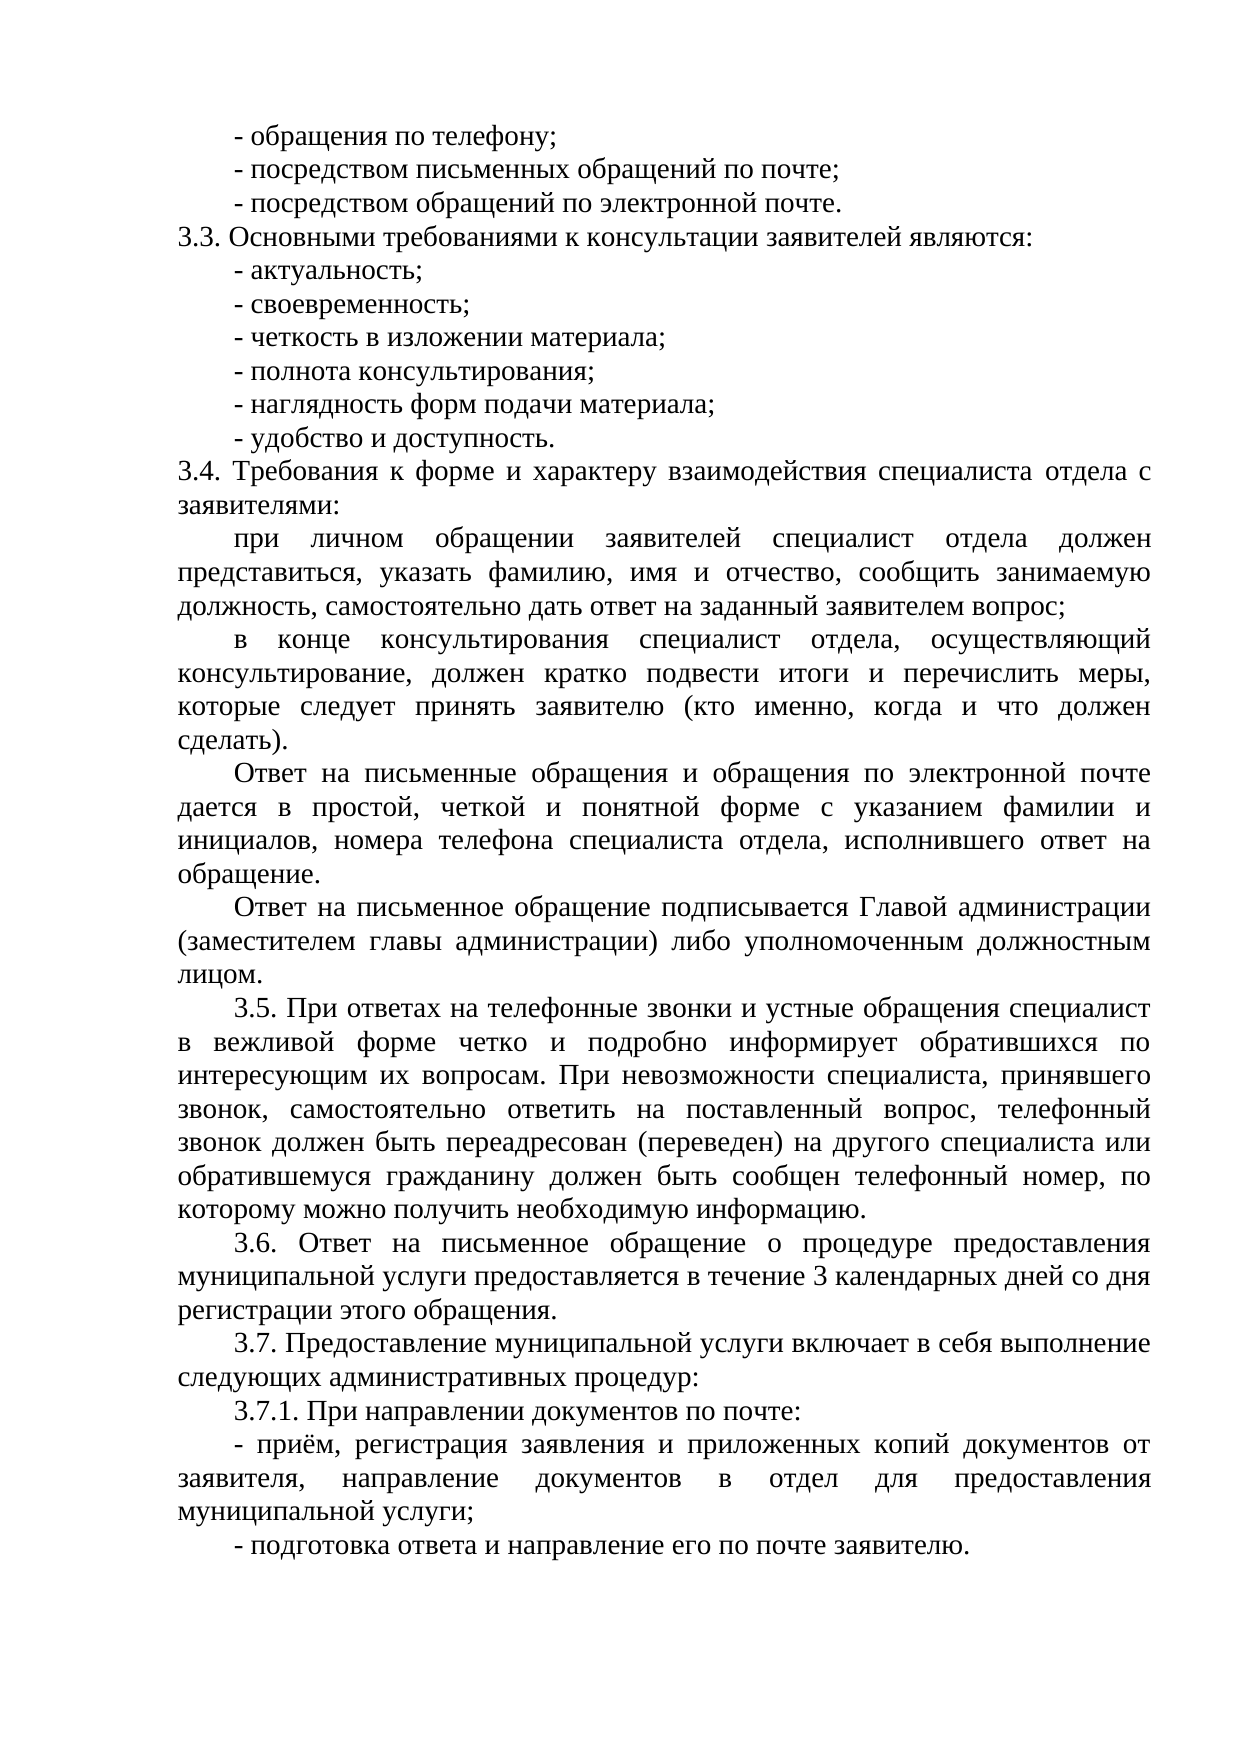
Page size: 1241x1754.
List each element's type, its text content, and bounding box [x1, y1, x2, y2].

text - актуальность; [177, 252, 1152, 286]
text Ответ на письменные обращения и обращения по электронной почте дается в простой, четкой и понятной форме с указанием фамилии и инициалов, номера телефона специалиста отдела, исполнившего ответ на обращение. [177, 755, 1152, 889]
text 3.3. Основными требованиями к консультации заявителей являются: [177, 219, 1152, 252]
text 3.7.1. При направлении документов по почте: [177, 1393, 1152, 1426]
text - обращения по телефону; [177, 118, 1152, 152]
text 3.5. При ответах на телефонные звонки и устные обращения специалист в вежливой форме четко и подробно информирует обратившихся по интересующим их вопросам. При невозможности специалиста, принявшего звонок, самостоятельно ответить на поставленный вопрос, телефонный звонок должен быть переадресован (переведен) на другого специалиста или обратившемуся гражданину должен быть сообщен телефонный номер, по которому можно получить необходимую информацию. [177, 990, 1152, 1225]
text - полнота консультирования; [177, 353, 1152, 386]
text - наглядность форм подачи материала; [177, 386, 1152, 420]
text - подготовка ответа и направление его по почте заявителю. [177, 1527, 1152, 1560]
text - посредством письменных обращений по почте; [177, 152, 1152, 185]
text 3.7. Предоставление муниципальной услуги включает в себя выполнение следующих административных процедур: [177, 1326, 1152, 1393]
text при личном обращении заявителей специалист отдела должен представиться, указать фамилию, имя и отчество, сообщить занимаемую должность, самостоятельно дать ответ на заданный заявителем вопрос; [177, 521, 1152, 621]
text - приём, регистрация заявления и приложенных копий документов от заявителя, направление документов в отдел для предоставления муниципальной услуги; [177, 1426, 1152, 1527]
text - посредством обращений по электронной почте. [177, 185, 1152, 219]
text - своевременность; [177, 286, 1152, 319]
text Ответ на письменное обращение подписывается Главой администрации (заместителем главы администрации) либо уполномоченным должностным лицом. [177, 889, 1152, 990]
text 3.4. Требования к форме и характеру взаимодействия специалиста отдела с заявителями: [177, 453, 1152, 521]
text - удобство и доступность. [177, 420, 1152, 453]
text - четкость в изложении материала; [177, 319, 1152, 353]
text 3.6. Ответ на письменное обращение о процедуре предоставления муниципальной услуги предоставляется в течение 3 календарных дней со дня регистрации этого обращения. [177, 1225, 1152, 1326]
text в конце консультирования специалист отдела, осуществляющий консультирование, должен кратко подвести итоги и перечислить меры, которые следует принять заявителю (кто именно, когда и что должен сделать). [177, 621, 1152, 755]
